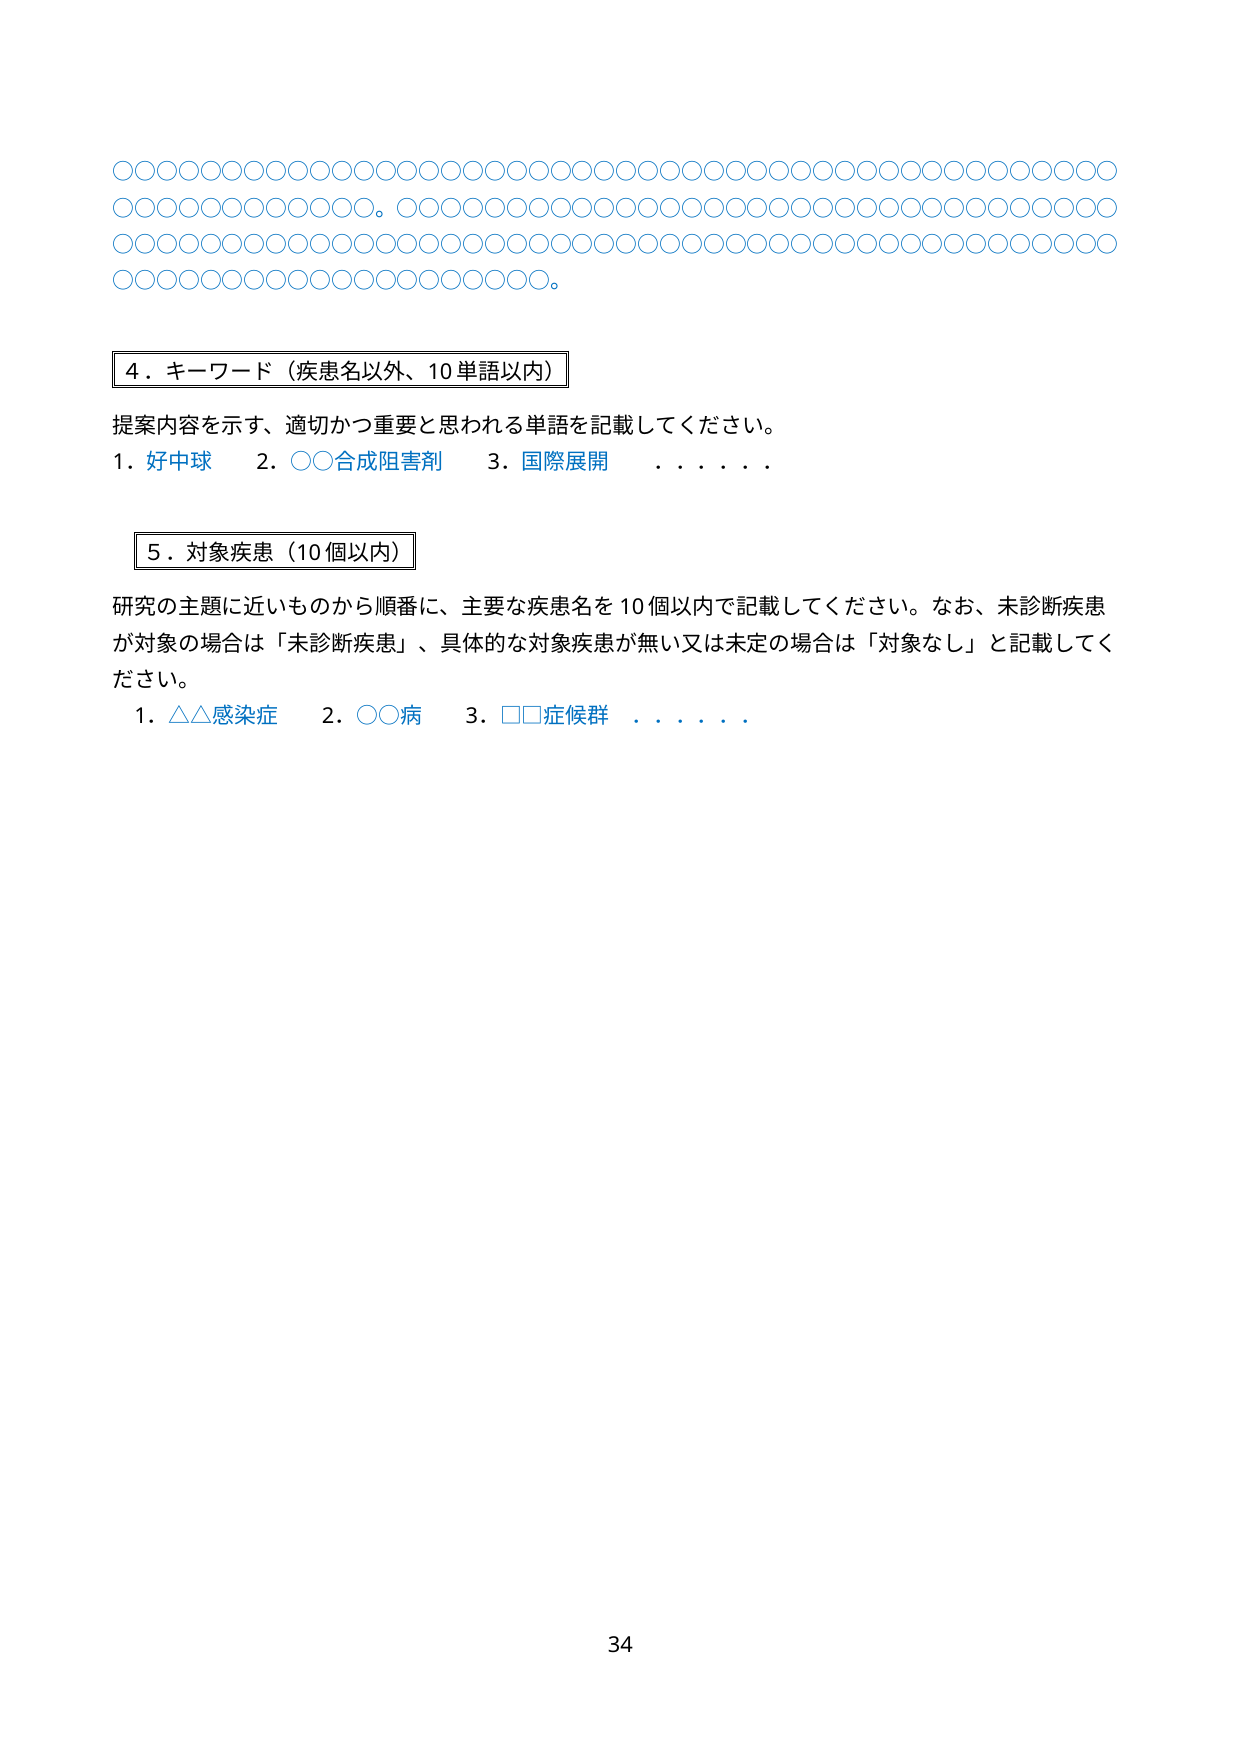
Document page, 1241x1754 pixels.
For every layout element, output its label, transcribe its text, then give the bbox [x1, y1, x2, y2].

text 1．好中球 2．○○合成阻害剤 3．国際展開 ．．．．．． [112, 442, 1128, 478]
text 提案内容を示す、適切かつ重要と思われる単語を記載してください。 [112, 406, 1128, 442]
text ４．キーワード（疾患名以外、10単語以内） [112, 333, 1128, 406]
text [112, 152, 1128, 297]
text ５．対象疾患（10個以内） [112, 514, 1128, 587]
text 1．△△感染症 2．○○病 3．□□症候群 ．．．．．． [112, 696, 1128, 732]
text 研究の主題に近いものから順番に、主要な疾患名を10個以内で記載してください。なお、未診断疾患が対象の場合は「未診断疾患」、具体的な対象疾患が無い又は未定の場合は「対象なし」と記載してください。 [112, 587, 1128, 696]
